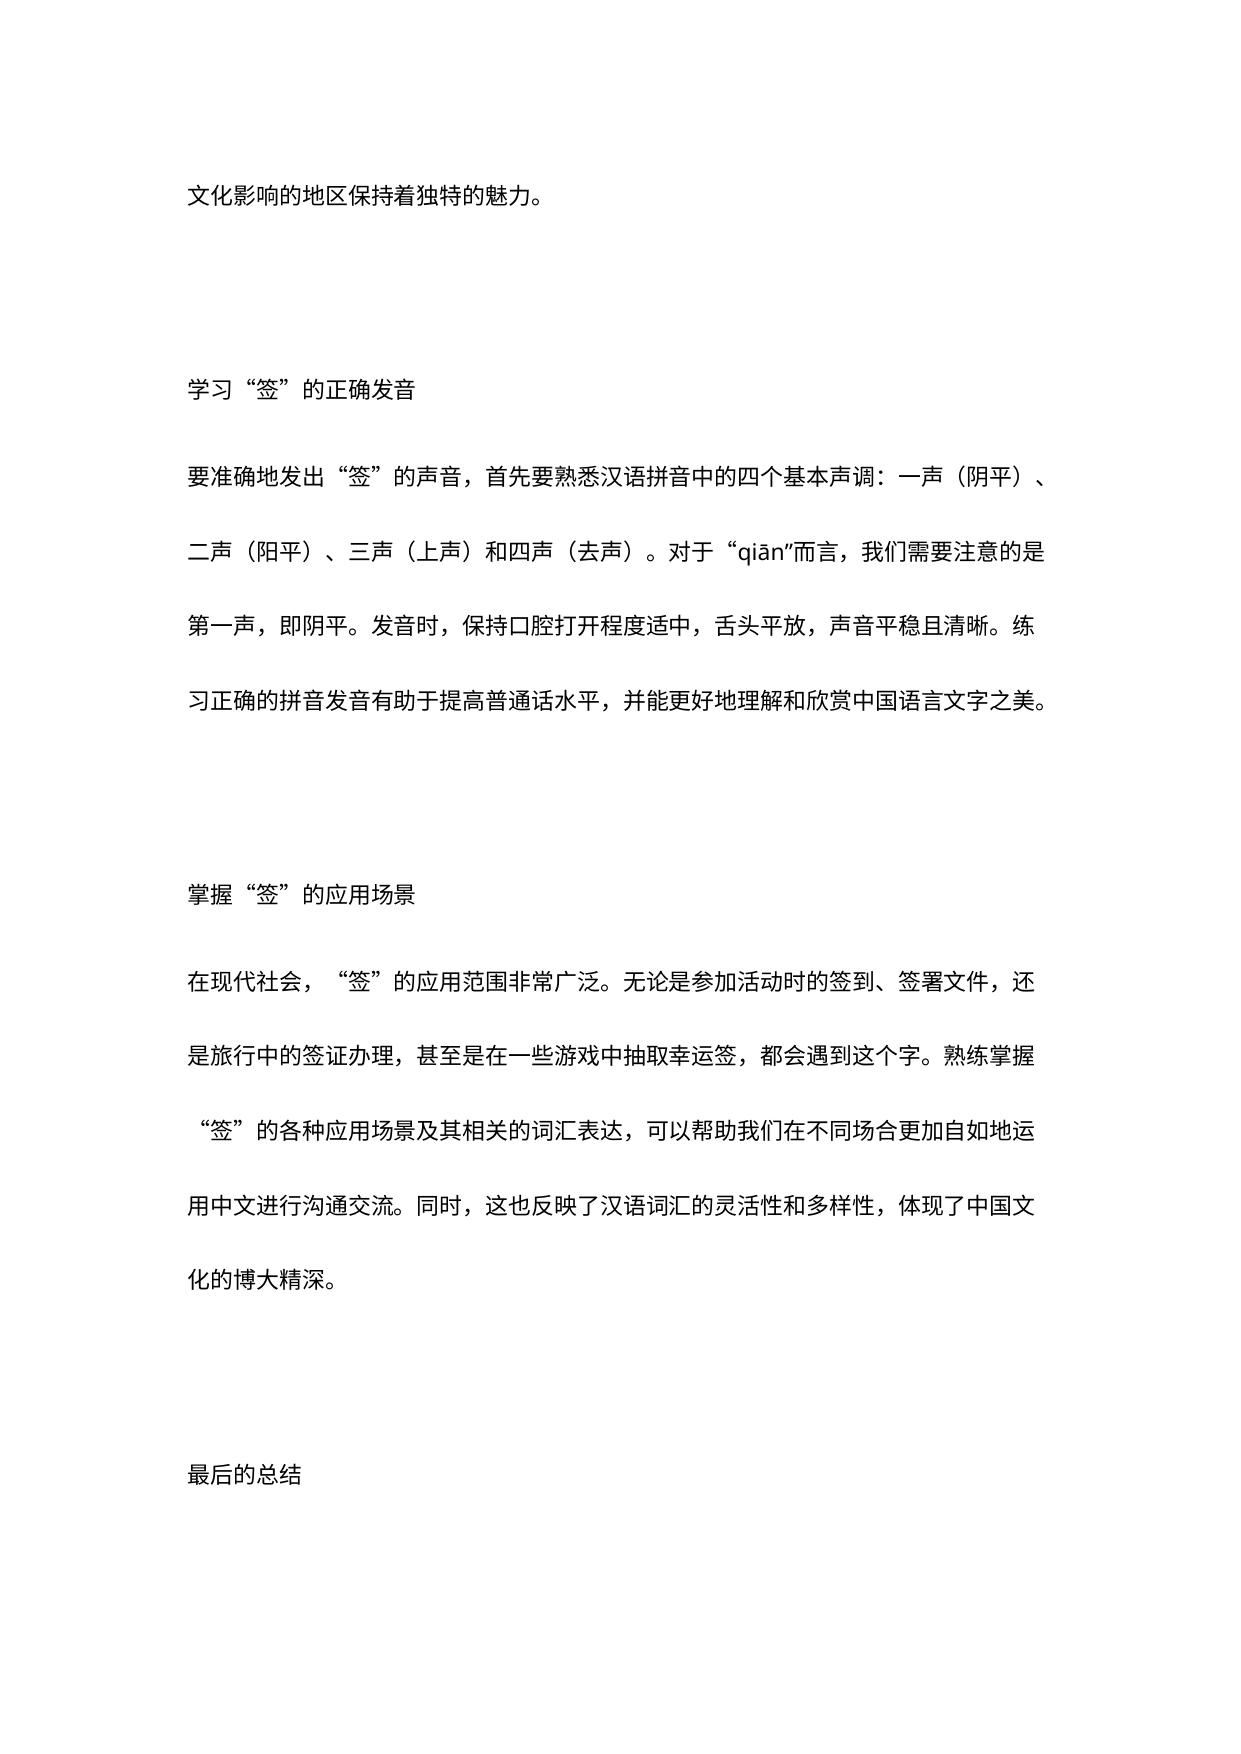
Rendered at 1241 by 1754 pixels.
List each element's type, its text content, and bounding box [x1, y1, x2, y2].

text 学习“签”的正确发音 [187, 356, 1053, 421]
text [187, 162, 1053, 227]
text 最后的总结 [187, 1441, 1053, 1506]
text 掌握“签”的应用场景 [187, 861, 1053, 926]
text 要准确地发出“签”的声音，首先要熟悉汉语拼音中的四个基本声调：一声（阴平）、二声（阳平）、三声（上声）和四声（去声）。对于“qiān”而言，我们需要注意的是第一声，即阴平。发音时，保持口腔打开程度适中，舌头平放，声音平稳且清晰。练习正确的拼音发音有助于提高普通话水平，并能更好地理解和欣赏中国语言文字之美。 [187, 443, 1053, 732]
text 在现代社会，“签”的应用范围非常广泛。无论是参加活动时的签到、签署文件，还是旅行中的签证办理，甚至是在一些游戏中抽取幸运签，都会遇到这个字。熟练掌握“签”的各种应用场景及其相关的词汇表达，可以帮助我们在不同场合更加自如地运用中文进行沟通交流。同时，这也反映了汉语词汇的灵活性和多样性，体现了中国文化的博大精深。 [187, 948, 1053, 1311]
